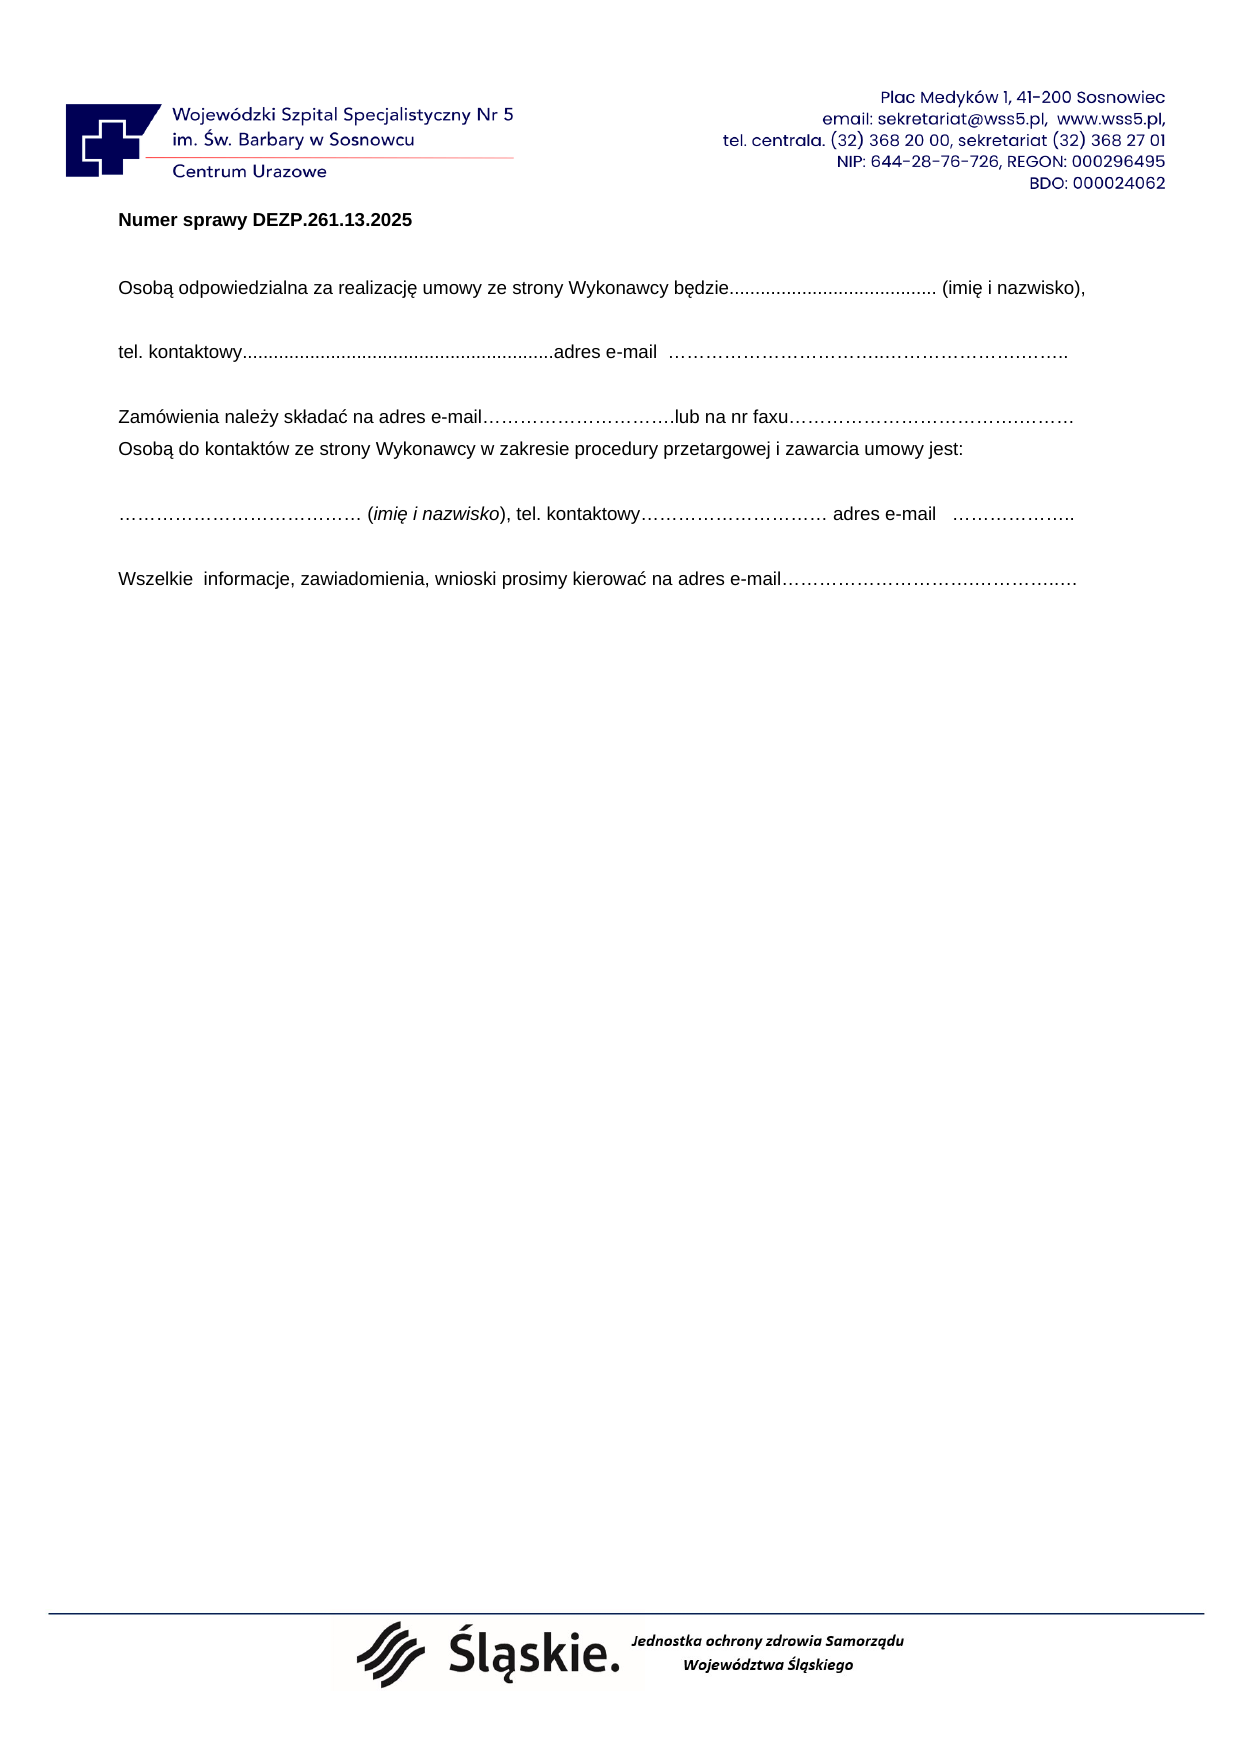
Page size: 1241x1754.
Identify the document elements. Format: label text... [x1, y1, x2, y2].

text Wszelkie informacje, zawiadomienia, wnioski prosimy kierować na adres e-mail………………………….…………..… [118, 567, 1122, 589]
text Zamówienia należy składać na adres e-mail………………………….lub na nr faxu……………………………….……… [118, 406, 1122, 427]
picture [45, 1609, 1207, 1691]
text ………………………………… (imię i nazwisko), tel. kontaktowy………………………… adres e-mail ……………….. [118, 503, 1122, 524]
text Osobą do kontaktów ze strony Wykonawcy w zakresie procedury przetargowej i zawarcia umowy jest: [118, 438, 1122, 460]
picture [29, 71, 1179, 209]
text tel. kontaktowy............................................................adres e-mail ……………………………..………………….…….. [118, 341, 1122, 363]
text Osobą odpowiedzialna za realizację umowy ze strony Wykonawcy będzie........................................ (imię i nazwisko), [118, 277, 1122, 298]
